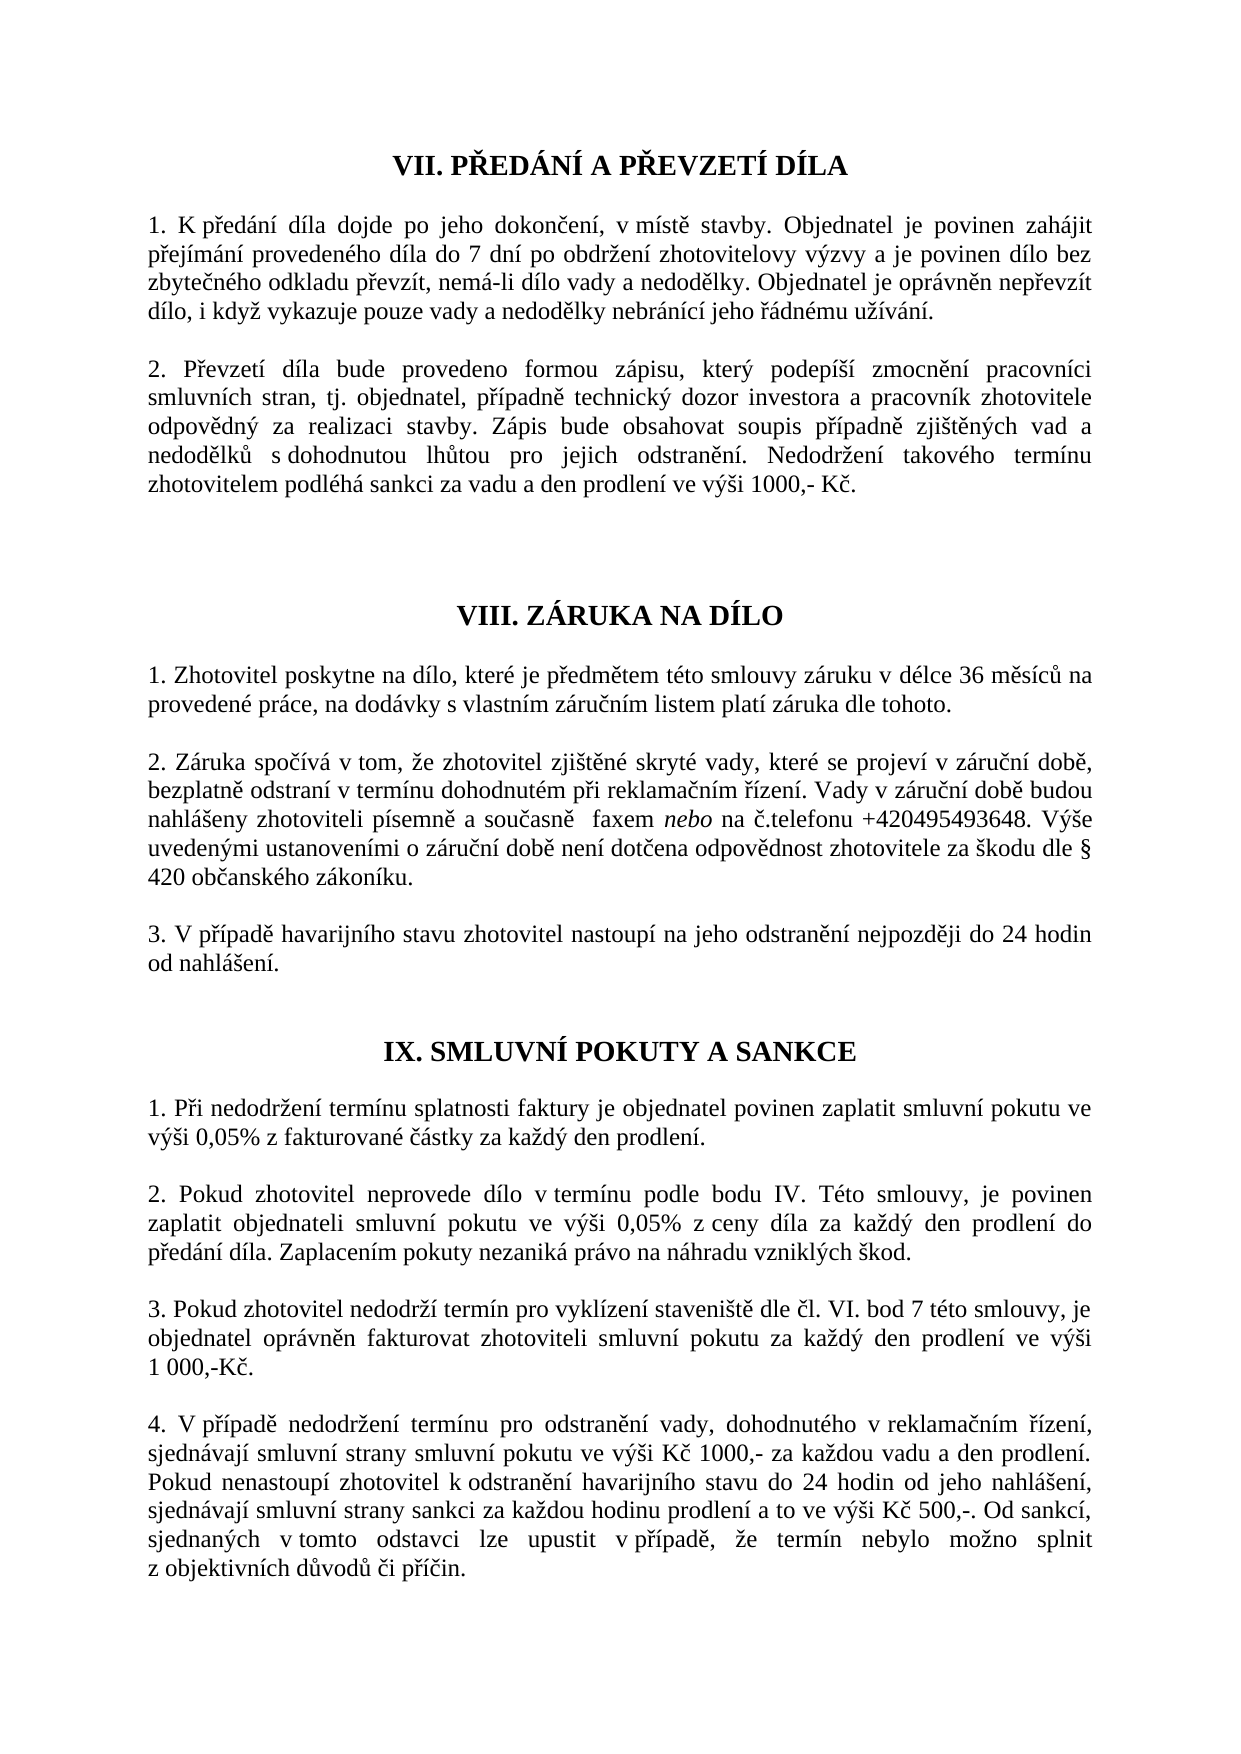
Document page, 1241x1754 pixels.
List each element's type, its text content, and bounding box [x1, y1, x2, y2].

text 1. Při nedodržení termínu splatnosti faktury je objednatel povinen zaplatit smluvní pokutu ve výši 0,05% z fakturované částky za každý den prodlení. [148, 1093, 1093, 1150]
text 3. V případě havarijního stavu zhotovitel nastoupí na jeho odstranění nejpozději do 24 hodin od nahlášení. [148, 919, 1093, 977]
text 1. K předání díla dojde po jeho dokončení, v místě stavby. Objednatel je povinen zahájit přejímání provedeného díla do 7 dní po obdržení zhotovitelovy výzvy a je povinen dílo bez zbytečného odkladu převzít, nemá-li dílo vady a nedodělky. Objednatel je oprávněn nepřevzít dílo, i když vykazuje pouze vady a nedodělky nebránící jeho řádnému užívání. [148, 210, 1093, 325]
text 2. Záruka spočívá v tom, že zhotovitel zjištěné skryté vady, které se projeví v záruční době, bezplatně odstraní v termínu dohodnutém při reklamačním řízení. Vady v záruční době budou nahlášeny zhotoviteli písemně a současně faxem nebo na č.telefonu +420495493648. Výše uvedenými ustanoveními o záruční době není dotčena odpovědnost zhotovitele za škodu dle § 420 občanského zákoníku. [148, 747, 1093, 890]
text VII. PŘEDÁNÍ A PŘEVZETÍ DÍLA [148, 148, 1093, 181]
text 3. Pokud zhotovitel nedodrží termín pro vyklízení staveniště dle čl. VI. bod 7 této smlouvy, je objednatel oprávněn fakturovat zhotoviteli smluvní pokutu za každý den prodlení ve výši 1 000,-Kč. [148, 1294, 1093, 1380]
text 1. Zhotovitel poskytne na dílo, které je předmětem této smlouvy záruku v délce 36 měsíců na provedené práce, na dodávky s vlastním záručním listem platí záruka dle tohoto. [148, 660, 1093, 718]
text 2. Pokud zhotovitel neprovede dílo v termínu podle bodu IV. Této smlouvy, je povinen zaplatit objednateli smluvní pokutu ve výši 0,05% z ceny díla za každý den prodlení do předání díla. Zaplacením pokuty nezaniká právo na náhradu vzniklých škod. [148, 1179, 1093, 1265]
text IX. SMLUVNÍ POKUTY A SANKCE [148, 1034, 1093, 1068]
text 2. Převzetí díla bude provedeno formou zápisu, který podepíší zmocnění pracovníci smluvních stran, tj. objednatel, případně technický dozor investora a pracovník zhotovitele odpovědný za realizaci stavby. Zápis bude obsahovat soupis případně zjištěných vad a nedodělků s dohodnutou lhůtou pro jejich odstranění. Nedodržení takového termínu zhotovitelem podléhá sankci za vadu a den prodlení ve výši 1000,- Kč. [148, 354, 1093, 497]
text 4. V případě nedodržení termínu pro odstranění vady, dohodnutého v reklamačním řízení, sjednávají smluvní strany smluvní pokutu ve výši Kč 1000,- za každou vadu a den prodlení. Pokud nenastoupí zhotovitel k odstranění havarijního stavu do 24 hodin od jeho nahlášení, sjednávají smluvní strany sankci za každou hodinu prodlení a to ve výši Kč 500,-. Od sankcí, sjednaných v tomto odstavci lze upustit v případě, že termín nebylo možno splnit z objektivních důvodů či příčin. [148, 1409, 1093, 1582]
text VIII. ZÁRUKA NA DÍLO [148, 598, 1093, 632]
